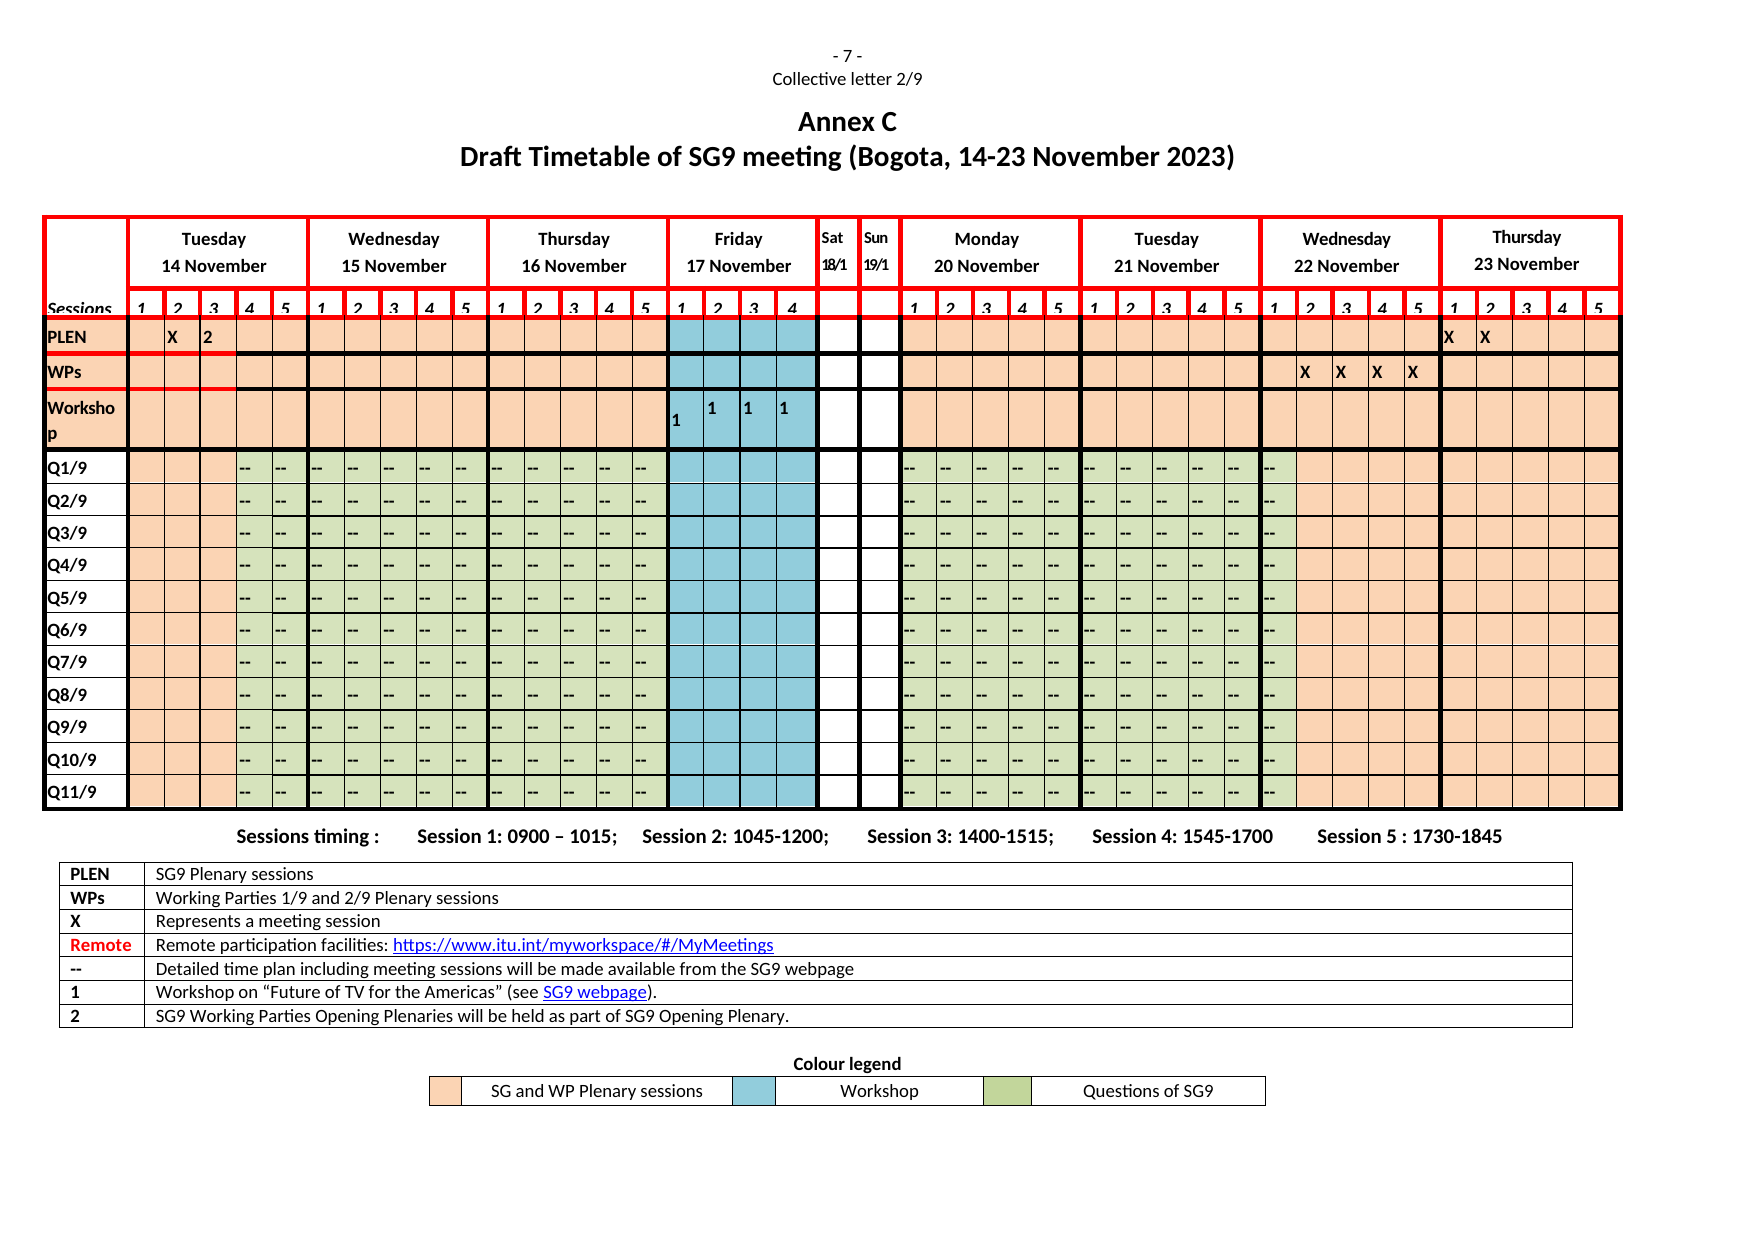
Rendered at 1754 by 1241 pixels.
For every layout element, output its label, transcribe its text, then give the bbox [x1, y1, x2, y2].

table_cell [820, 581, 857, 612]
table_cell [1263, 356, 1296, 386]
table_cell [1297, 581, 1332, 612]
table_cell [1297, 320, 1332, 351]
table_cell -- [561, 549, 596, 580]
table_cell -- [1045, 711, 1078, 742]
table_cell -- [237, 710, 272, 742]
table_cell [1443, 517, 1476, 547]
table_cell [862, 391, 898, 447]
table_cell -- [345, 646, 380, 677]
table_cell [345, 391, 380, 447]
table_cell 1 [741, 391, 776, 447]
table_cell [1369, 452, 1404, 482]
table_cell 1 [130, 291, 162, 315]
table_cell [1225, 391, 1258, 447]
table_cell [1443, 391, 1476, 447]
table_cell [130, 775, 164, 806]
table_cell X [165, 320, 199, 351]
table_cell [310, 320, 344, 351]
table_cell [1153, 356, 1188, 386]
table_cell [1083, 320, 1116, 351]
table_cell -- [345, 776, 380, 806]
table_cell -- [1045, 678, 1078, 709]
table_cell 5 [274, 291, 306, 315]
table_cell [201, 548, 236, 580]
table_cell -- [1083, 452, 1116, 482]
table_cell [1477, 743, 1512, 774]
table_cell -- [1009, 614, 1044, 644]
table_cell [1333, 549, 1368, 580]
table_cell [1513, 614, 1548, 644]
table_cell [310, 356, 344, 386]
table_cell [1405, 743, 1438, 774]
table_cell -- [1225, 517, 1258, 547]
table_cell 3 [383, 291, 414, 315]
table_cell [201, 516, 236, 547]
table_cell [1045, 356, 1078, 386]
table_cell -- [903, 743, 936, 774]
table_cell [741, 711, 776, 742]
table_cell -- [310, 517, 344, 547]
table_cell -- [1045, 517, 1078, 547]
table_cell [1443, 356, 1476, 386]
table_cell [1477, 452, 1512, 482]
table_cell [201, 484, 236, 515]
table_cell [1405, 320, 1438, 351]
table_cell [741, 356, 776, 386]
table_cell -- [1153, 711, 1188, 742]
table_cell Q1/9 [47, 452, 126, 482]
table_cell [597, 356, 632, 386]
table_cell [862, 776, 898, 806]
table_cell [820, 356, 857, 386]
table_cell PLEN [47, 320, 126, 351]
table_cell -- [597, 484, 632, 515]
table_cell [1369, 678, 1404, 709]
table_cell [862, 646, 898, 677]
table_cell [273, 320, 306, 351]
table_cell [130, 646, 164, 677]
table_cell [1477, 614, 1512, 644]
table_cell -- [273, 776, 306, 806]
table_cell [1297, 678, 1332, 709]
table_cell -- [1153, 776, 1188, 806]
table_cell -- [1045, 452, 1078, 482]
table_cell [670, 549, 703, 580]
table_cell [1405, 391, 1438, 447]
table_cell -- [937, 517, 972, 547]
table_cell X [1369, 356, 1404, 386]
table_cell [237, 356, 272, 386]
table_cell [1443, 549, 1476, 580]
table_cell [201, 678, 236, 709]
table_cell [1333, 452, 1368, 482]
table_cell -- [1263, 484, 1296, 515]
table_cell [381, 320, 416, 351]
table_cell Detailed time plan including meeting sessions will be made available from the SG9 webpage [145, 957, 1572, 980]
table_cell -- [453, 549, 486, 580]
table_cell [381, 391, 416, 447]
table_cell 4 [418, 291, 450, 315]
table_cell [820, 678, 857, 709]
table_cell [165, 581, 199, 612]
table_cell [490, 320, 524, 351]
table_cell -- [1189, 646, 1224, 677]
table_cell -- [1225, 581, 1258, 612]
table_cell -- [1189, 581, 1224, 612]
table_cell Q7/9 [47, 646, 126, 677]
table_cell -- [453, 776, 486, 806]
table_cell -- [937, 549, 972, 580]
table_cell -- [1009, 517, 1044, 547]
table_cell [1117, 320, 1152, 351]
table_cell [670, 581, 703, 612]
table_cell 2 [706, 291, 738, 315]
table_cell [1443, 678, 1476, 709]
table_cell -- [345, 678, 380, 709]
table_cell [704, 711, 739, 742]
table_cell [1189, 391, 1224, 447]
table_cell [597, 320, 632, 351]
table_cell Workshop on “Future of TV for the Americas” (see SG9 webpage). [145, 981, 1572, 1003]
table_cell -- [1117, 743, 1152, 774]
table_cell -- [1083, 776, 1116, 806]
table_cell [165, 613, 199, 644]
table_cell -- [417, 776, 452, 806]
table_cell -- [490, 549, 524, 580]
table_cell -- [453, 484, 486, 515]
table_cell -- [381, 549, 416, 580]
table_cell -- [973, 484, 1008, 515]
table_cell 3 [202, 291, 234, 315]
table_cell [973, 391, 1008, 447]
table_cell [1263, 320, 1296, 351]
table_cell -- [1083, 614, 1116, 644]
table_cell -- [597, 743, 632, 774]
table_cell [777, 776, 815, 806]
table_cell -- [273, 614, 306, 644]
table_cell -- [310, 711, 344, 742]
table_cell 4 [1011, 291, 1042, 315]
table_cell [1369, 320, 1404, 351]
table_cell -- [937, 484, 972, 515]
table_cell -- [561, 711, 596, 742]
table_cell -- [453, 614, 486, 644]
table_cell [633, 356, 666, 386]
table_cell -- [490, 517, 524, 547]
table_cell Represents a meeting session [145, 910, 1572, 932]
table_cell [201, 391, 236, 447]
table_cell -- [1009, 452, 1044, 482]
table_cell [165, 743, 199, 774]
table_cell -- [237, 613, 272, 644]
table_cell -- [1153, 517, 1188, 547]
table_cell 1 [670, 291, 702, 315]
table_cell -- [1117, 646, 1152, 677]
text Colour legend [59, 1053, 1636, 1076]
table_cell -- [1117, 452, 1152, 482]
table_cell -- [1263, 646, 1296, 677]
table_cell [777, 549, 815, 580]
table_cell -- [273, 743, 306, 774]
table_cell -- [1263, 776, 1296, 806]
table_cell [1549, 320, 1584, 351]
table_cell -- [1153, 484, 1188, 515]
table_cell [165, 452, 199, 482]
table_cell -- [1083, 484, 1116, 515]
table_cell [525, 320, 560, 351]
table_cell -- [1083, 581, 1116, 612]
table_cell Remote participation facilities: https://www.itu.int/myworkspace/#/MyMeetings [145, 934, 1572, 956]
table_cell -- [973, 581, 1008, 612]
table_cell X [60, 910, 144, 932]
table_cell 2 [939, 291, 971, 315]
table_cell [1513, 646, 1548, 677]
table_cell [237, 391, 272, 447]
table_cell [1585, 549, 1618, 580]
table_cell -- [417, 549, 452, 580]
table_cell -- [1083, 517, 1116, 547]
table_cell -- [453, 646, 486, 677]
table_cell [1585, 452, 1618, 482]
table_cell -- [1045, 646, 1078, 677]
table_cell [820, 391, 857, 447]
table_cell [1549, 581, 1584, 612]
table_cell [1513, 320, 1548, 351]
table_cell [1369, 646, 1404, 677]
table_cell Working Parties 1/9 and 2/9 Plenary sessions [145, 886, 1572, 909]
table_cell [1549, 776, 1584, 806]
table_cell -- [903, 484, 936, 515]
table_cell [1369, 391, 1404, 447]
table_cell [1549, 391, 1584, 447]
table_cell -- [1083, 711, 1116, 742]
table_cell 2 [60, 1005, 144, 1027]
table_cell 3 [1155, 291, 1186, 315]
table_cell -- [597, 776, 632, 806]
table_cell X [1297, 356, 1332, 386]
table_cell [862, 452, 898, 482]
table_cell -- [973, 646, 1008, 677]
table_cell -- [1225, 743, 1258, 774]
table_cell -- [1153, 743, 1188, 774]
table_cell [670, 452, 703, 482]
table_header Thursday 16 November [490, 219, 666, 286]
table_cell -- [903, 776, 936, 806]
table_cell -- [1225, 776, 1258, 806]
table_cell -- [417, 678, 452, 709]
table_cell -- [633, 549, 666, 580]
table_cell -- [633, 646, 666, 677]
table_cell [1549, 743, 1584, 774]
table_cell [1443, 452, 1476, 482]
table_cell -- [1083, 743, 1116, 774]
table_cell -- [561, 776, 596, 806]
table_cell [490, 356, 524, 386]
table_cell [561, 320, 596, 351]
table_cell -- [561, 484, 596, 515]
table_cell -- [525, 452, 560, 482]
table_cell [130, 743, 164, 774]
table_header Tuesday 21 November [1083, 219, 1258, 286]
table_cell [777, 678, 815, 709]
table_cell [201, 356, 236, 386]
table_cell -- [1153, 549, 1188, 580]
table_cell [1045, 320, 1078, 351]
table_cell [704, 646, 739, 677]
table_cell -- [1263, 581, 1296, 612]
table_cell [130, 484, 164, 515]
table_cell 3 [975, 291, 1007, 315]
table_cell [1189, 320, 1224, 351]
table_cell [1443, 776, 1476, 806]
table_cell -- [1009, 678, 1044, 709]
table_cell [670, 356, 703, 386]
table_header Thursday 23 November [1443, 219, 1618, 286]
table_cell [130, 516, 164, 547]
table_cell -- [973, 614, 1008, 644]
table_cell [1549, 614, 1584, 644]
table_cell -- [1009, 484, 1044, 515]
table_cell [1117, 356, 1152, 386]
table_cell -- [273, 517, 306, 547]
table_cell -- [525, 678, 560, 709]
table_cell -- [310, 549, 344, 580]
table_cell [1333, 320, 1368, 351]
table_cell -- [237, 581, 272, 612]
table_cell -- [903, 614, 936, 644]
table_cell X [1477, 320, 1512, 351]
table_cell [1513, 743, 1548, 774]
table_cell -- [597, 452, 632, 482]
table_cell [1513, 452, 1548, 482]
table_cell [165, 391, 199, 447]
table_cell 4 [598, 291, 630, 315]
table_cell 1 [903, 291, 935, 315]
table_cell -- [381, 484, 416, 515]
table_cell [777, 517, 815, 547]
table_cell [704, 356, 739, 386]
table_cell X [1333, 356, 1368, 386]
table_cell [1549, 484, 1584, 515]
table_cell [1369, 614, 1404, 644]
table_cell [1513, 776, 1548, 806]
table_cell -- [453, 743, 486, 774]
table_cell [130, 581, 164, 612]
table_cell [1297, 776, 1332, 806]
table_cell -- [1117, 549, 1152, 580]
table_cell [633, 391, 666, 447]
table_cell [973, 320, 1008, 351]
table_cell Q10/9 [47, 743, 126, 774]
table_cell Q6/9 [47, 613, 126, 644]
table_cell [820, 291, 857, 315]
table_cell -- [633, 581, 666, 612]
table_cell -- [973, 517, 1008, 547]
table_cell [1009, 391, 1044, 447]
table_cell -- [597, 581, 632, 612]
table_cell [1477, 391, 1512, 447]
table_cell [903, 391, 936, 447]
table_cell 2 [1119, 291, 1151, 315]
table_cell [862, 549, 898, 580]
table_cell [741, 743, 776, 774]
table_cell -- [490, 776, 524, 806]
table_cell [741, 452, 776, 482]
table_cell [820, 646, 857, 677]
table_cell -- [1189, 711, 1224, 742]
table_cell [777, 356, 815, 386]
text Sessions timing : Session 1: 0900 – 1015; Session 2: 1045-1200; Session 3: 1400-1515; Session 4: 1545-1700 Session 5 : 1730-1845 [103, 824, 1636, 849]
table_cell [130, 613, 164, 644]
table_cell -- [1189, 678, 1224, 709]
table_cell -- [1009, 646, 1044, 677]
table_cell -- [345, 549, 380, 580]
table_cell -- [903, 678, 936, 709]
table_cell -- [1189, 776, 1224, 806]
table_cell -- [381, 646, 416, 677]
table_cell [670, 743, 703, 774]
table_cell [1263, 391, 1296, 447]
table_cell -- [345, 614, 380, 644]
table_cell [345, 356, 380, 386]
table_cell 1 [1083, 291, 1115, 315]
table_cell [670, 484, 703, 515]
table_cell [903, 320, 936, 351]
table_cell -- [273, 711, 306, 742]
table_cell [820, 452, 857, 482]
table_cell [490, 391, 524, 447]
table_cell [670, 711, 703, 742]
table_header SG9 Plenary sessions [145, 863, 1572, 885]
table_cell [1549, 549, 1584, 580]
table_cell 5 [1227, 291, 1258, 315]
table_cell -- [381, 452, 416, 482]
table_cell [165, 678, 199, 709]
table_cell -- [273, 581, 306, 612]
table_cell -- [237, 484, 272, 515]
table_cell -- [1225, 614, 1258, 644]
table_cell [1549, 711, 1584, 742]
table_cell -- [937, 614, 972, 644]
table_cell -- [937, 646, 972, 677]
table_cell -- [633, 743, 666, 774]
table_cell [903, 356, 936, 386]
table_cell -- [1009, 743, 1044, 774]
table_cell [862, 291, 898, 315]
table_cell [741, 776, 776, 806]
table_cell [1405, 678, 1438, 709]
table_cell [201, 710, 236, 742]
table_cell -- [1225, 711, 1258, 742]
table_cell -- [1189, 549, 1224, 580]
table_cell -- [597, 517, 632, 547]
table_cell -- [1045, 743, 1078, 774]
table_cell Q11/9 [47, 775, 126, 806]
table_cell [1405, 614, 1438, 644]
table_cell -- [561, 678, 596, 709]
table_cell -- [237, 743, 272, 774]
table_cell -- [417, 711, 452, 742]
table_cell -- [1009, 776, 1044, 806]
table_cell -- [633, 614, 666, 644]
table_cell -- [310, 452, 344, 482]
table_cell [561, 391, 596, 447]
table_cell [777, 581, 815, 612]
table_cell [704, 517, 739, 547]
table_cell -- [310, 581, 344, 612]
table_cell -- [310, 678, 344, 709]
table_cell [1585, 614, 1618, 644]
table_cell [165, 710, 199, 742]
table_header Tuesday 14 November [130, 219, 306, 286]
table_cell [1513, 678, 1548, 709]
table_cell [704, 614, 739, 644]
table_cell -- [273, 678, 306, 709]
table_cell 2 [1299, 291, 1330, 315]
table_cell [1513, 581, 1548, 612]
table_cell [777, 711, 815, 742]
table_cell [1477, 484, 1512, 515]
table_cell [1153, 320, 1188, 351]
table_cell [1297, 391, 1332, 447]
table_cell -- [417, 743, 452, 774]
table_cell [1333, 646, 1368, 677]
table_cell -- [525, 484, 560, 515]
table_cell -- [937, 678, 972, 709]
table_cell -- [1263, 711, 1296, 742]
table_header Wednesday 22 November [1263, 219, 1438, 286]
table_cell -- [490, 581, 524, 612]
table_cell [741, 320, 776, 351]
table_cell [633, 320, 666, 351]
table_cell [1585, 776, 1618, 806]
table_cell [417, 356, 452, 386]
table_cell [1443, 614, 1476, 644]
table_cell [1083, 391, 1116, 447]
table_cell -- [597, 614, 632, 644]
table_cell -- [417, 452, 452, 482]
table_cell -- [453, 581, 486, 612]
table_cell [1333, 391, 1368, 447]
table_cell -- [525, 549, 560, 580]
table_cell -- [60, 957, 144, 980]
table_cell [670, 614, 703, 644]
table_cell 1 [310, 291, 342, 315]
table_cell WPs [60, 886, 144, 909]
table_cell [820, 743, 857, 774]
table_cell -- [1225, 646, 1258, 677]
table_cell Q4/9 [47, 548, 126, 580]
table_cell [130, 320, 164, 351]
table_cell [1477, 646, 1512, 677]
table_cell [1477, 776, 1512, 806]
table_cell [1083, 356, 1116, 386]
table_cell [704, 549, 739, 580]
table_cell -- [1225, 484, 1258, 515]
table_cell 1 [704, 391, 739, 447]
table_cell [1443, 484, 1476, 515]
table_cell [1333, 484, 1368, 515]
table_cell [130, 678, 164, 709]
table_cell -- [490, 484, 524, 515]
table_cell -- [1189, 743, 1224, 774]
table_cell -- [973, 776, 1008, 806]
table_cell [165, 516, 199, 547]
table_cell 1 [60, 981, 144, 1003]
table_cell [1369, 743, 1404, 774]
table_cell [1405, 484, 1438, 515]
table_cell [973, 356, 1008, 386]
table_cell [201, 452, 236, 482]
table_cell -- [973, 711, 1008, 742]
table_cell [1477, 356, 1512, 386]
table_cell [1585, 320, 1618, 351]
table_cell [453, 320, 486, 351]
table_cell [1405, 517, 1438, 547]
table_cell -- [633, 711, 666, 742]
table_cell 3 [742, 291, 774, 315]
title Annex C Draft Timetable of SG9 meeting (Bogota, 14-23 November 2023) [59, 103, 1636, 174]
table_cell [1477, 678, 1512, 709]
table_header [430, 1077, 461, 1105]
table_header Questions of SG9 [1032, 1077, 1265, 1105]
table_cell [704, 776, 739, 806]
table_cell -- [937, 776, 972, 806]
table_cell WPs [47, 356, 126, 386]
table_cell -- [453, 452, 486, 482]
table_cell -- [1117, 484, 1152, 515]
table_cell [704, 743, 739, 774]
table_cell Q9/9 [47, 710, 126, 742]
table_cell [201, 581, 236, 612]
table_cell -- [490, 711, 524, 742]
table_cell [820, 484, 857, 515]
table_cell -- [417, 646, 452, 677]
table_header [733, 1077, 775, 1105]
table_cell 2 [347, 291, 378, 315]
table_cell [1369, 711, 1404, 742]
table_cell -- [973, 678, 1008, 709]
table_cell [130, 548, 164, 580]
table_cell -- [1263, 549, 1296, 580]
table_cell [777, 452, 815, 482]
table_cell -- [273, 646, 306, 677]
table_cell SG9 Working Parties Opening Plenaries will be held as part of SG9 Opening Plenary. [145, 1005, 1572, 1027]
table_cell -- [310, 646, 344, 677]
table_cell X [1443, 320, 1476, 351]
table_cell -- [1263, 614, 1296, 644]
table_cell -- [1189, 517, 1224, 547]
table_cell -- [633, 776, 666, 806]
table_cell -- [237, 548, 272, 580]
table_cell -- [381, 776, 416, 806]
table_cell Q8/9 [47, 678, 126, 709]
table_header SG and WP Plenary sessions [462, 1077, 732, 1105]
table_cell [1549, 678, 1584, 709]
table_cell [1405, 452, 1438, 482]
table_cell -- [1009, 581, 1044, 612]
table_cell -- [561, 646, 596, 677]
table_cell -- [1153, 452, 1188, 482]
table_cell 5 [455, 291, 486, 315]
table_cell [201, 613, 236, 644]
table_cell 3 [1515, 291, 1546, 315]
table_cell -- [1225, 549, 1258, 580]
table_cell [1333, 776, 1368, 806]
table_cell -- [633, 484, 666, 515]
table_cell -- [633, 678, 666, 709]
table_cell [165, 775, 199, 806]
table_cell [1513, 391, 1548, 447]
table_cell [1297, 517, 1332, 547]
table_cell [862, 581, 898, 612]
table_cell [862, 356, 898, 386]
table_cell [1045, 391, 1078, 447]
table_cell -- [310, 614, 344, 644]
table_cell -- [1117, 517, 1152, 547]
table_cell [1585, 517, 1618, 547]
table_cell [704, 320, 739, 351]
table_cell -- [1189, 614, 1224, 644]
table_cell [862, 743, 898, 774]
table_cell 1 [1263, 291, 1295, 315]
table_cell -- [525, 614, 560, 644]
table_cell -- [237, 678, 272, 709]
table_cell -- [903, 711, 936, 742]
table_cell [237, 320, 272, 351]
table_cell [704, 581, 739, 612]
table_cell [1443, 743, 1476, 774]
table_cell -- [237, 452, 272, 482]
table_cell [130, 356, 164, 386]
table_header Workshop [776, 1077, 983, 1105]
table_cell [1585, 678, 1618, 709]
table_cell -- [490, 452, 524, 482]
table_cell -- [937, 743, 972, 774]
table_cell [1549, 517, 1584, 547]
table_cell -- [525, 743, 560, 774]
table_cell -- [937, 711, 972, 742]
table_cell [1009, 356, 1044, 386]
table_cell X [1405, 356, 1438, 386]
table_cell [201, 646, 236, 677]
table_cell -- [345, 743, 380, 774]
table_cell -- [1045, 581, 1078, 612]
table_cell [1585, 711, 1618, 742]
table_cell [862, 484, 898, 515]
table_cell 2 [201, 320, 236, 351]
table_cell [273, 391, 306, 447]
table_cell -- [1009, 549, 1044, 580]
table_cell [165, 646, 199, 677]
table_cell -- [597, 711, 632, 742]
table_cell -- [561, 517, 596, 547]
table_cell -- [1117, 678, 1152, 709]
table_cell [165, 484, 199, 515]
table_cell -- [903, 549, 936, 580]
table_cell [670, 320, 703, 351]
table_cell 5 [1407, 291, 1438, 315]
table_cell -- [381, 711, 416, 742]
table_cell [741, 549, 776, 580]
table_cell [1369, 484, 1404, 515]
table_cell [1585, 391, 1618, 447]
table_cell [741, 581, 776, 612]
table_cell -- [561, 614, 596, 644]
table_cell -- [903, 581, 936, 612]
table_cell [820, 517, 857, 547]
table_cell [417, 391, 452, 447]
table_cell [1477, 581, 1512, 612]
table_cell -- [1045, 484, 1078, 515]
table_cell -- [1263, 517, 1296, 547]
table_cell -- [490, 646, 524, 677]
table_cell [862, 678, 898, 709]
table_cell [1117, 391, 1152, 447]
table_cell -- [1153, 646, 1188, 677]
table_cell [1513, 711, 1548, 742]
table_cell -- [381, 743, 416, 774]
table_cell [1189, 356, 1224, 386]
table_cell -- [973, 549, 1008, 580]
table_cell -- [903, 517, 936, 547]
table_cell -- [525, 711, 560, 742]
table_cell [1513, 484, 1548, 515]
table_cell [820, 549, 857, 580]
table_header Monday 20 November [903, 219, 1078, 286]
table_cell [777, 484, 815, 515]
table_cell -- [453, 711, 486, 742]
table_cell -- [345, 711, 380, 742]
table_cell -- [273, 549, 306, 580]
table_cell -- [1083, 549, 1116, 580]
table_cell -- [1153, 614, 1188, 644]
table_cell -- [1189, 484, 1224, 515]
table_cell -- [345, 517, 380, 547]
table_cell 3 [563, 291, 594, 315]
table_cell [1297, 549, 1332, 580]
table_cell -- [1189, 452, 1224, 482]
table_cell -- [1083, 678, 1116, 709]
table_cell -- [561, 452, 596, 482]
table_cell -- [1263, 452, 1296, 482]
table_cell [1585, 356, 1618, 386]
table_cell [1333, 711, 1368, 742]
table_cell [820, 711, 857, 742]
table_cell 1 [490, 291, 522, 315]
table_cell [345, 320, 380, 351]
table_cell -- [597, 646, 632, 677]
table_cell -- [1045, 549, 1078, 580]
table_cell [1477, 549, 1512, 580]
table_cell -- [310, 776, 344, 806]
table_cell [525, 356, 560, 386]
table_cell 4 [239, 291, 270, 315]
table_cell Q3/9 [47, 516, 126, 547]
table_cell -- [937, 452, 972, 482]
table_cell [130, 710, 164, 742]
table_cell -- [453, 517, 486, 547]
table_cell Remote [60, 934, 144, 956]
table_cell -- [237, 646, 272, 677]
table_cell [165, 548, 199, 580]
table_cell [862, 517, 898, 547]
table_cell -- [561, 743, 596, 774]
table_cell -- [381, 678, 416, 709]
table_cell [1333, 678, 1368, 709]
table_cell [820, 320, 857, 351]
table_cell [1405, 711, 1438, 742]
table_cell -- [417, 517, 452, 547]
table_header PLEN [60, 863, 144, 885]
table_cell -- [310, 743, 344, 774]
table_cell -- [345, 581, 380, 612]
table_cell [862, 711, 898, 742]
table_cell 4 [1191, 291, 1222, 315]
table_cell 1 [670, 391, 703, 447]
table_header Sun 19/11 [862, 219, 898, 286]
table_cell [1297, 711, 1332, 742]
table_header Wednesday 15 November [310, 219, 486, 286]
table_cell -- [490, 678, 524, 709]
table_cell -- [453, 678, 486, 709]
table_cell [1585, 646, 1618, 677]
table_cell [1585, 484, 1618, 515]
table_cell -- [903, 452, 936, 482]
table_cell Workshop [47, 391, 126, 447]
table_cell [937, 320, 972, 351]
table_cell -- [633, 452, 666, 482]
table_cell 5 [1587, 291, 1618, 315]
table_cell [453, 356, 486, 386]
table_cell [1369, 776, 1404, 806]
table_cell [777, 614, 815, 644]
table_cell [741, 646, 776, 677]
table_cell -- [525, 581, 560, 612]
table_cell -- [1263, 678, 1296, 709]
table_cell [1333, 517, 1368, 547]
table_cell 1 [1443, 291, 1475, 315]
table_cell [1585, 581, 1618, 612]
table_cell [201, 775, 236, 806]
table_cell [201, 743, 236, 774]
table_cell [1297, 646, 1332, 677]
table_cell -- [237, 775, 272, 806]
table_cell Q2/9 [47, 484, 126, 515]
table_cell [1549, 452, 1584, 482]
table_cell [597, 391, 632, 447]
table_cell -- [417, 484, 452, 515]
table_cell -- [381, 517, 416, 547]
table_cell -- [345, 484, 380, 515]
table_cell [1009, 320, 1044, 351]
table_cell [670, 517, 703, 547]
table_cell -- [310, 484, 344, 515]
table_cell 5 [634, 291, 666, 315]
table_cell -- [1153, 678, 1188, 709]
table_cell [1225, 356, 1258, 386]
table_cell 2 [1479, 291, 1510, 315]
table_cell -- [903, 646, 936, 677]
table_cell -- [1045, 614, 1078, 644]
table_cell [741, 678, 776, 709]
table_cell -- [597, 678, 632, 709]
table_cell 2 [167, 291, 198, 315]
table_cell -- [973, 743, 1008, 774]
table_cell [1443, 646, 1476, 677]
table_cell [1369, 581, 1404, 612]
table_cell [1297, 452, 1332, 482]
table_cell -- [1045, 776, 1078, 806]
table_cell 1 [777, 391, 815, 447]
table_cell [704, 452, 739, 482]
table_cell [1333, 581, 1368, 612]
table_cell -- [1225, 452, 1258, 482]
table_cell -- [525, 517, 560, 547]
table_cell [1225, 320, 1258, 351]
table_cell [820, 614, 857, 644]
table_cell [1405, 549, 1438, 580]
table_cell -- [273, 484, 306, 515]
table_cell [130, 452, 164, 482]
table_cell [1405, 581, 1438, 612]
table_cell -- [597, 549, 632, 580]
table_cell [741, 517, 776, 547]
table_cell [1443, 581, 1476, 612]
table_cell -- [381, 614, 416, 644]
table_cell -- [345, 452, 380, 482]
table_cell [862, 320, 898, 351]
table_cell [130, 391, 164, 447]
table_cell [820, 776, 857, 806]
table_cell -- [1009, 711, 1044, 742]
table_cell -- [490, 743, 524, 774]
table_cell [704, 484, 739, 515]
table_cell [1549, 646, 1584, 677]
table_cell -- [1263, 743, 1296, 774]
table_cell [1477, 517, 1512, 547]
table_cell [741, 484, 776, 515]
table_cell [417, 320, 452, 351]
table_cell [937, 356, 972, 386]
table_cell [1513, 517, 1548, 547]
table_cell [381, 356, 416, 386]
table_cell -- [237, 516, 272, 547]
table_cell -- [381, 581, 416, 612]
table_cell [1297, 614, 1332, 644]
table_cell -- [973, 452, 1008, 482]
table_cell -- [417, 581, 452, 612]
table_cell -- [937, 581, 972, 612]
table_cell Q5/9 [47, 581, 126, 612]
table_cell [1405, 776, 1438, 806]
table_cell -- [1117, 581, 1152, 612]
table_header Sat 18/11 [820, 219, 857, 286]
table_cell [937, 391, 972, 447]
table_cell 4 [1371, 291, 1402, 315]
table_cell [453, 391, 486, 447]
table_cell [1405, 646, 1438, 677]
table_cell 4 [778, 291, 815, 315]
table_cell -- [1117, 614, 1152, 644]
table_cell [704, 678, 739, 709]
table_cell -- [1117, 711, 1152, 742]
table_cell [670, 776, 703, 806]
table_cell [1513, 356, 1548, 386]
table_cell -- [1083, 646, 1116, 677]
table_cell 3 [1335, 291, 1367, 315]
table_cell [1297, 484, 1332, 515]
table_cell [777, 320, 815, 351]
table_cell -- [1117, 776, 1152, 806]
table_cell 4 [1551, 291, 1582, 315]
table_cell [862, 614, 898, 644]
table_cell [741, 614, 776, 644]
table_cell -- [417, 614, 452, 644]
table_cell [1333, 614, 1368, 644]
table_cell [777, 743, 815, 774]
table_cell 2 [527, 291, 558, 315]
table_cell -- [490, 614, 524, 644]
table_cell [777, 646, 815, 677]
table_cell Sessions [47, 286, 126, 315]
table_cell [1369, 517, 1404, 547]
table_cell [1477, 711, 1512, 742]
table_cell -- [561, 581, 596, 612]
table_cell -- [1225, 678, 1258, 709]
table_cell [1549, 356, 1584, 386]
table_cell [1153, 391, 1188, 447]
table_cell 5 [1047, 291, 1078, 315]
table_cell [310, 391, 344, 447]
table_cell [1369, 549, 1404, 580]
table_header [984, 1077, 1031, 1105]
table_cell [1585, 743, 1618, 774]
table_cell [165, 356, 199, 386]
table_header [47, 219, 126, 286]
table_cell [670, 646, 703, 677]
table_cell -- [1153, 581, 1188, 612]
table_cell [525, 391, 560, 447]
table_cell [1443, 711, 1476, 742]
table_cell [1333, 743, 1368, 774]
table_cell [1297, 743, 1332, 774]
table_cell -- [525, 776, 560, 806]
table_header Friday 17 November [670, 219, 815, 286]
table_cell -- [633, 517, 666, 547]
table_cell [561, 356, 596, 386]
table_cell -- [273, 452, 306, 482]
table_cell [670, 678, 703, 709]
table_cell [273, 356, 306, 386]
table_cell [1513, 549, 1548, 580]
table_cell -- [525, 646, 560, 677]
